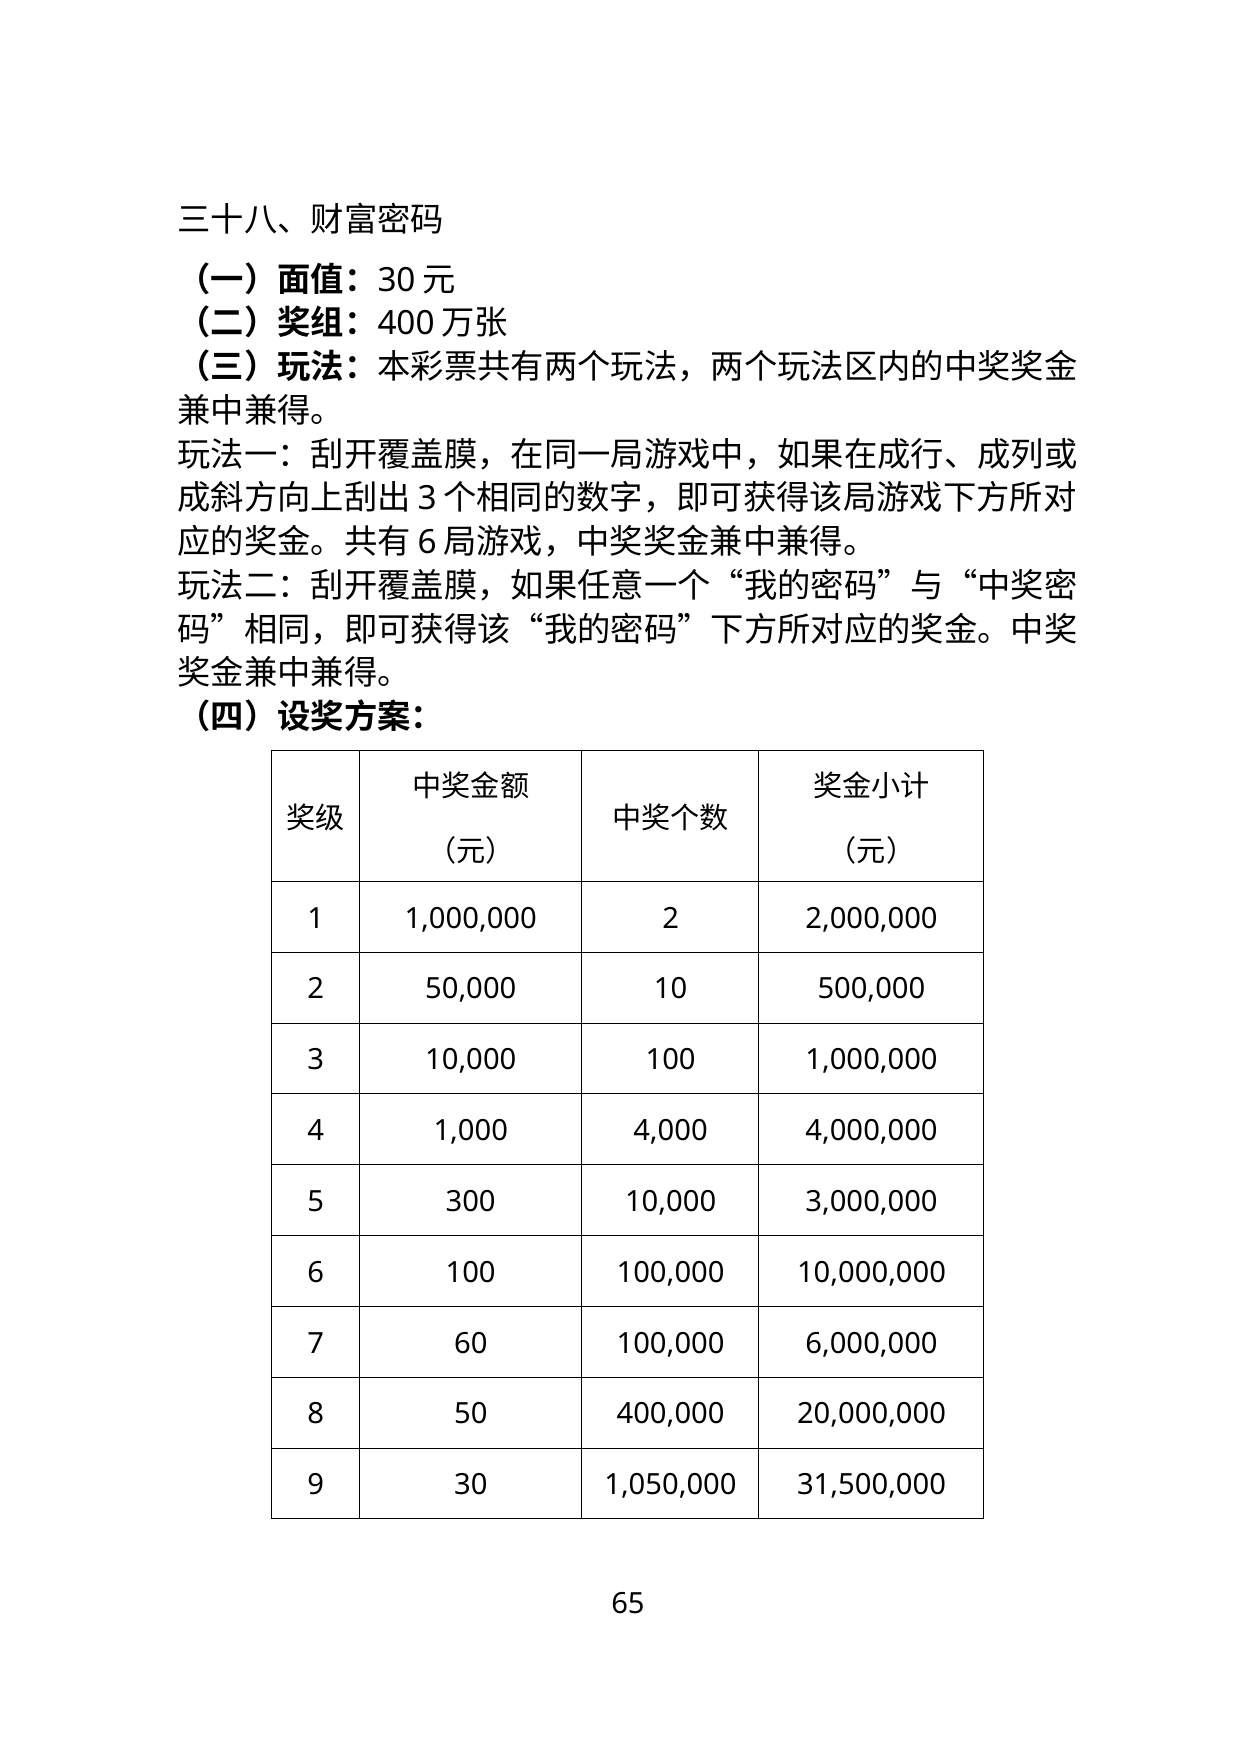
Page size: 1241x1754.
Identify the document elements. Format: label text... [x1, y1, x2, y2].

table_cell 300 [360, 1165, 581, 1235]
table_cell 2 [582, 882, 758, 952]
table_cell 1,050,000 [582, 1449, 758, 1518]
table_cell 31,500,000 [759, 1449, 983, 1518]
table_cell 6,000,000 [759, 1307, 983, 1377]
table_cell 4 [272, 1094, 359, 1164]
table_cell 3 [272, 1024, 359, 1093]
table_cell 1,000,000 [360, 882, 581, 952]
table_cell 8 [272, 1378, 359, 1447]
table_cell 30 [360, 1449, 581, 1518]
table_cell 5 [272, 1165, 359, 1235]
table_header 中奖金额（元） [360, 751, 581, 881]
table_cell 60 [360, 1307, 581, 1377]
table_cell 50 [360, 1378, 581, 1447]
table_cell 10 [582, 953, 758, 1022]
table_cell 400,000 [582, 1378, 758, 1447]
table_cell 4,000,000 [759, 1094, 983, 1164]
table_cell 3,000,000 [759, 1165, 983, 1235]
table_cell 100 [360, 1236, 581, 1306]
table_header 奖级 [272, 751, 359, 881]
table_cell 1 [272, 882, 359, 952]
table_cell 2,000,000 [759, 882, 983, 952]
table_cell 10,000 [360, 1024, 581, 1093]
table_cell 9 [272, 1449, 359, 1518]
table_cell 100,000 [582, 1236, 758, 1306]
table_cell 50,000 [360, 953, 581, 1022]
table_cell 2 [272, 953, 359, 1022]
table_cell 1,000 [360, 1094, 581, 1164]
subtitle 三十八、财富密码 [177, 185, 1078, 250]
text 玩法二：刮开覆盖膜，如果任意一个“我的密码”与“中奖密码”相同，即可获得该“我的密码”下方所对应的奖金。中奖奖金兼中兼得。 [177, 562, 1078, 693]
table_header 中奖个数 [582, 751, 758, 881]
table_cell 10,000,000 [759, 1236, 983, 1306]
table_cell 500,000 [759, 953, 983, 1022]
table_cell 100 [582, 1024, 758, 1093]
text （四）设奖方案： [177, 693, 1078, 737]
text （一）面值：30元 [177, 256, 1078, 300]
table_cell 4,000 [582, 1094, 758, 1164]
table_cell 20,000,000 [759, 1378, 983, 1447]
table_cell 1,000,000 [759, 1024, 983, 1093]
text （二）奖组：400万张 [177, 300, 1078, 343]
table_cell 7 [272, 1307, 359, 1377]
table_header 奖金小计（元） [759, 751, 983, 881]
table_cell 10,000 [582, 1165, 758, 1235]
text （三）玩法：本彩票共有两个玩法，两个玩法区内的中奖奖金兼中兼得。 [177, 343, 1078, 431]
table_cell 6 [272, 1236, 359, 1306]
text 玩法一：刮开覆盖膜，在同一局游戏中，如果在成行、成列或成斜方向上刮出3个相同的数字，即可获得该局游戏下方所对应的奖金。共有6局游戏，中奖奖金兼中兼得。 [177, 431, 1078, 562]
table_cell 100,000 [582, 1307, 758, 1377]
